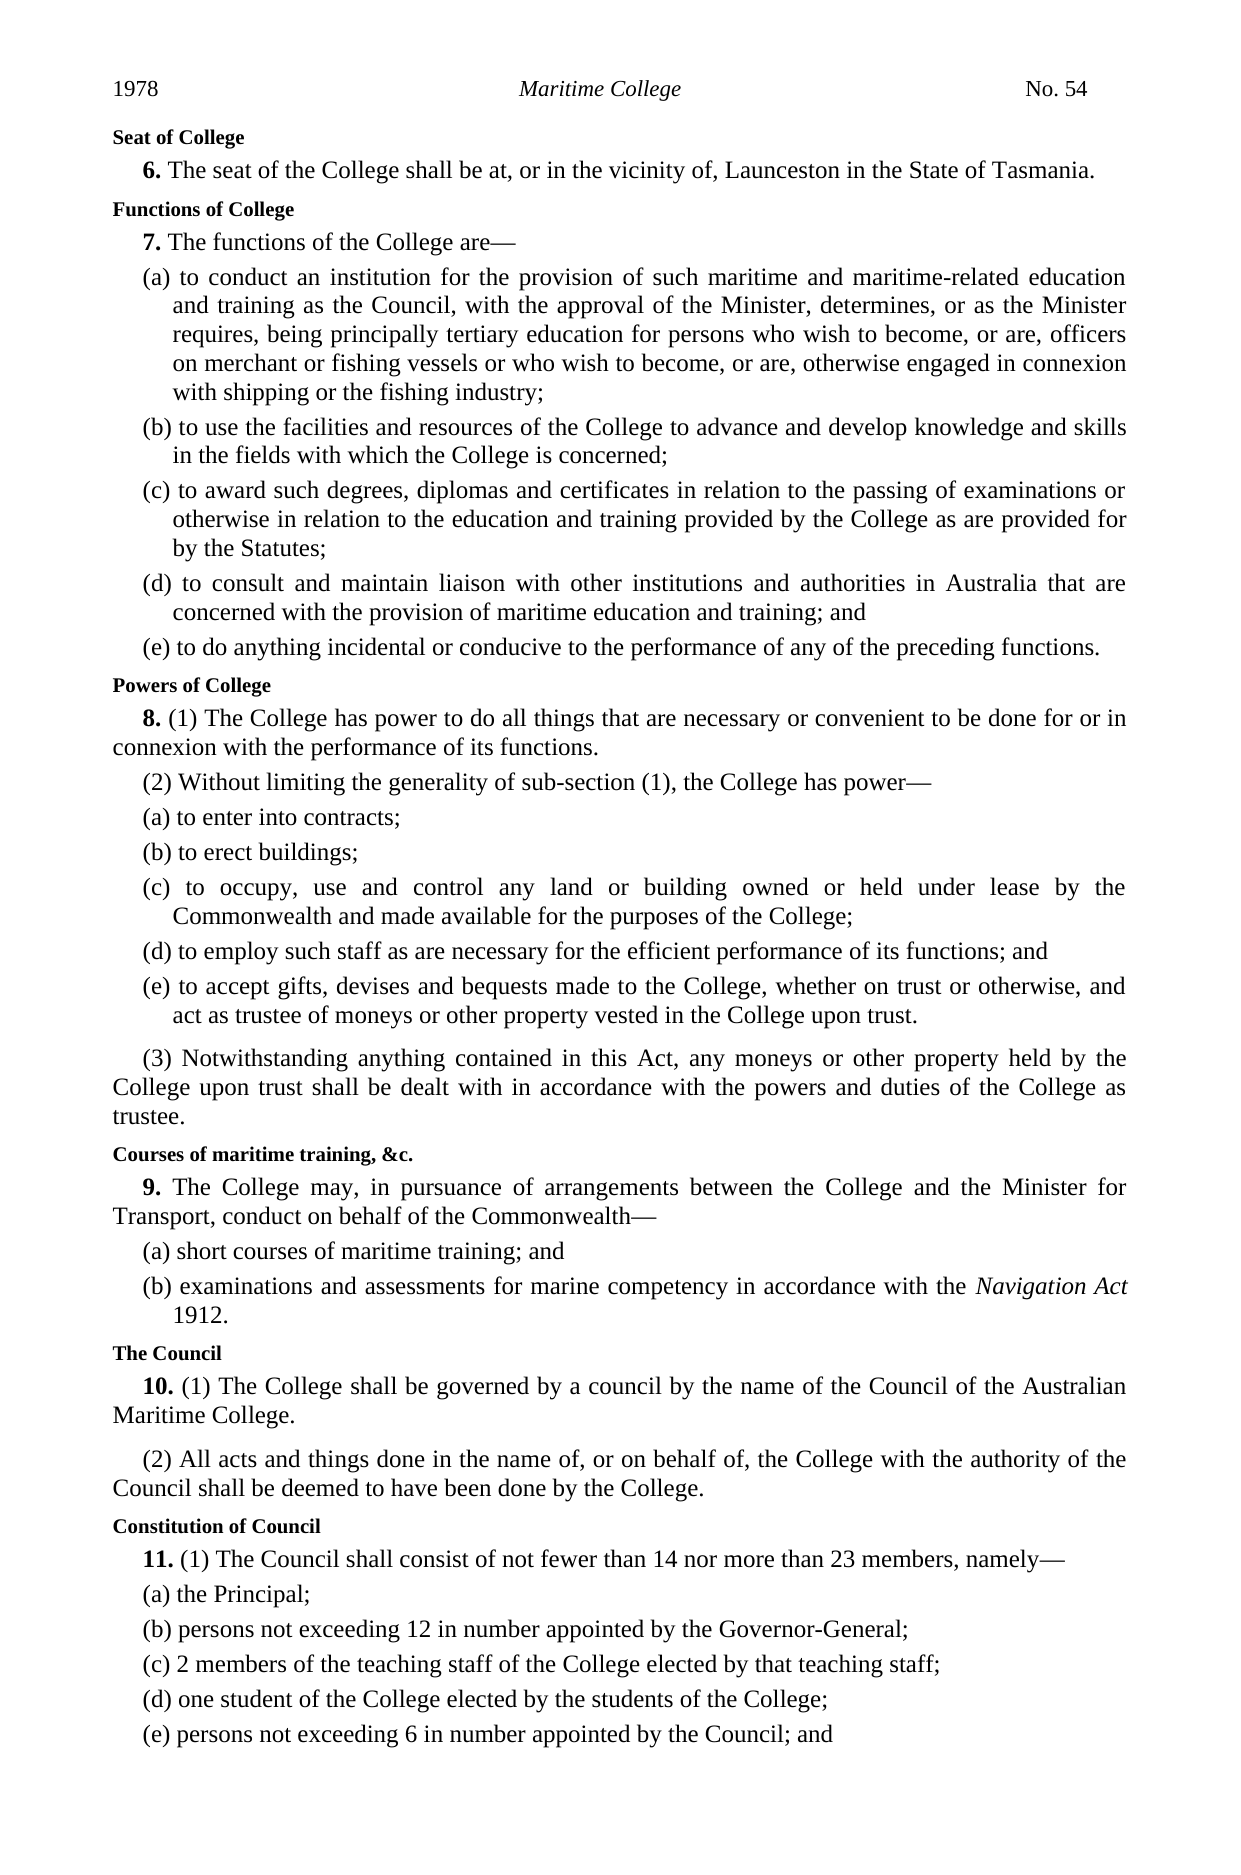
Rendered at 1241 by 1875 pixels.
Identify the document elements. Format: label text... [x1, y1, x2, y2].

text (a) short courses of maritime training; and [142, 1236, 1128, 1265]
text 8. (1) The College has power to do all things that are necessary or convenient to be done for or in connexion with the performance of its functions. [112, 703, 1128, 761]
text 9. The College may, in pursuance of arrangements between the College and the Minister for Transport, conduct on behalf of the Commonwealth— [112, 1172, 1128, 1230]
text (b) to erect buildings; [142, 837, 1128, 866]
text Functions of College [112, 197, 1128, 221]
text (b) persons not exceeding 12 in number appointed by the Governor-General; [142, 1614, 1128, 1643]
text (b) to use the facilities and resources of the College to advance and develop knowledge and skills in the fields with which the College is concerned; [142, 412, 1128, 469]
text Seat of College [112, 125, 1128, 149]
text 10. (1) The College shall be governed by a council by the name of the Council of the Australian Maritime College. [112, 1371, 1128, 1429]
text (d) to consult and maintain liaison with other institutions and authorities in Australia that are concerned with the provision of maritime education and training; and [142, 568, 1128, 626]
text (c) to award such degrees, diplomas and certificates in relation to the passing of examinations or otherwise in relation to the education and training provided by the College as are provided for by the Statutes; [142, 476, 1128, 562]
text (2) Without limiting the generality of sub-section (1), the College has power— [112, 767, 1128, 796]
text Powers of College [112, 673, 1128, 697]
text Courses of maritime training, &c. [112, 1142, 1128, 1166]
text (a) the Principal; [142, 1579, 1128, 1608]
text (d) one student of the College elected by the students of the College; [142, 1684, 1128, 1713]
text (d) to employ such staff as are necessary for the efficient performance of its functions; and [142, 936, 1128, 965]
text 7. The functions of the College are— [112, 227, 1128, 256]
text 11. (1) The Council shall consist of not fewer than 14 nor more than 23 members, namely— [112, 1544, 1128, 1573]
text (c) to occupy, use and control any land or building owned or held under lease by the Commonwealth and made available for the purposes of the College; [142, 872, 1128, 930]
text (e) to do anything incidental or conducive to the performance of any of the preceding functions. [142, 632, 1128, 661]
text (e) to accept gifts, devises and bequests made to the College, whether on trust or otherwise, and act as trustee of moneys or other property vested in the College upon trust. [142, 971, 1128, 1028]
text 6. The seat of the College shall be at, or in the vicinity of, Launceston in the State of Tasmania. [112, 155, 1128, 184]
text (3) Notwithstanding anything contained in this Act, any moneys or other property held by the College upon trust shall be dealt with in accordance with the powers and duties of the College as trustee. [112, 1043, 1128, 1129]
text (a) to conduct an institution for the provision of such maritime and maritime-related education and training as the Council, with the approval of the Minister, determines, or as the Minister requires, being principally tertiary education for persons who wish to become, or are, officers on merchant or fishing vessels or who wish to become, or are, otherwise engaged in connexion with shipping or the fishing industry; [142, 262, 1128, 406]
text (c) 2 members of the teaching staff of the College elected by that teaching staff; [142, 1649, 1128, 1678]
text (b) examinations and assessments for marine competency in accordance with the Navigation Act 1912. [142, 1271, 1128, 1329]
text (e) persons not exceeding 6 in number appointed by the Council; and [142, 1719, 1128, 1748]
text (2) All acts and things done in the name of, or on behalf of, the College with the authority of the Council shall be deemed to have been done by the College. [112, 1444, 1128, 1501]
text Constitution of Council [112, 1514, 1128, 1538]
text The Council [112, 1341, 1128, 1365]
text (a) to enter into contracts; [142, 802, 1128, 831]
